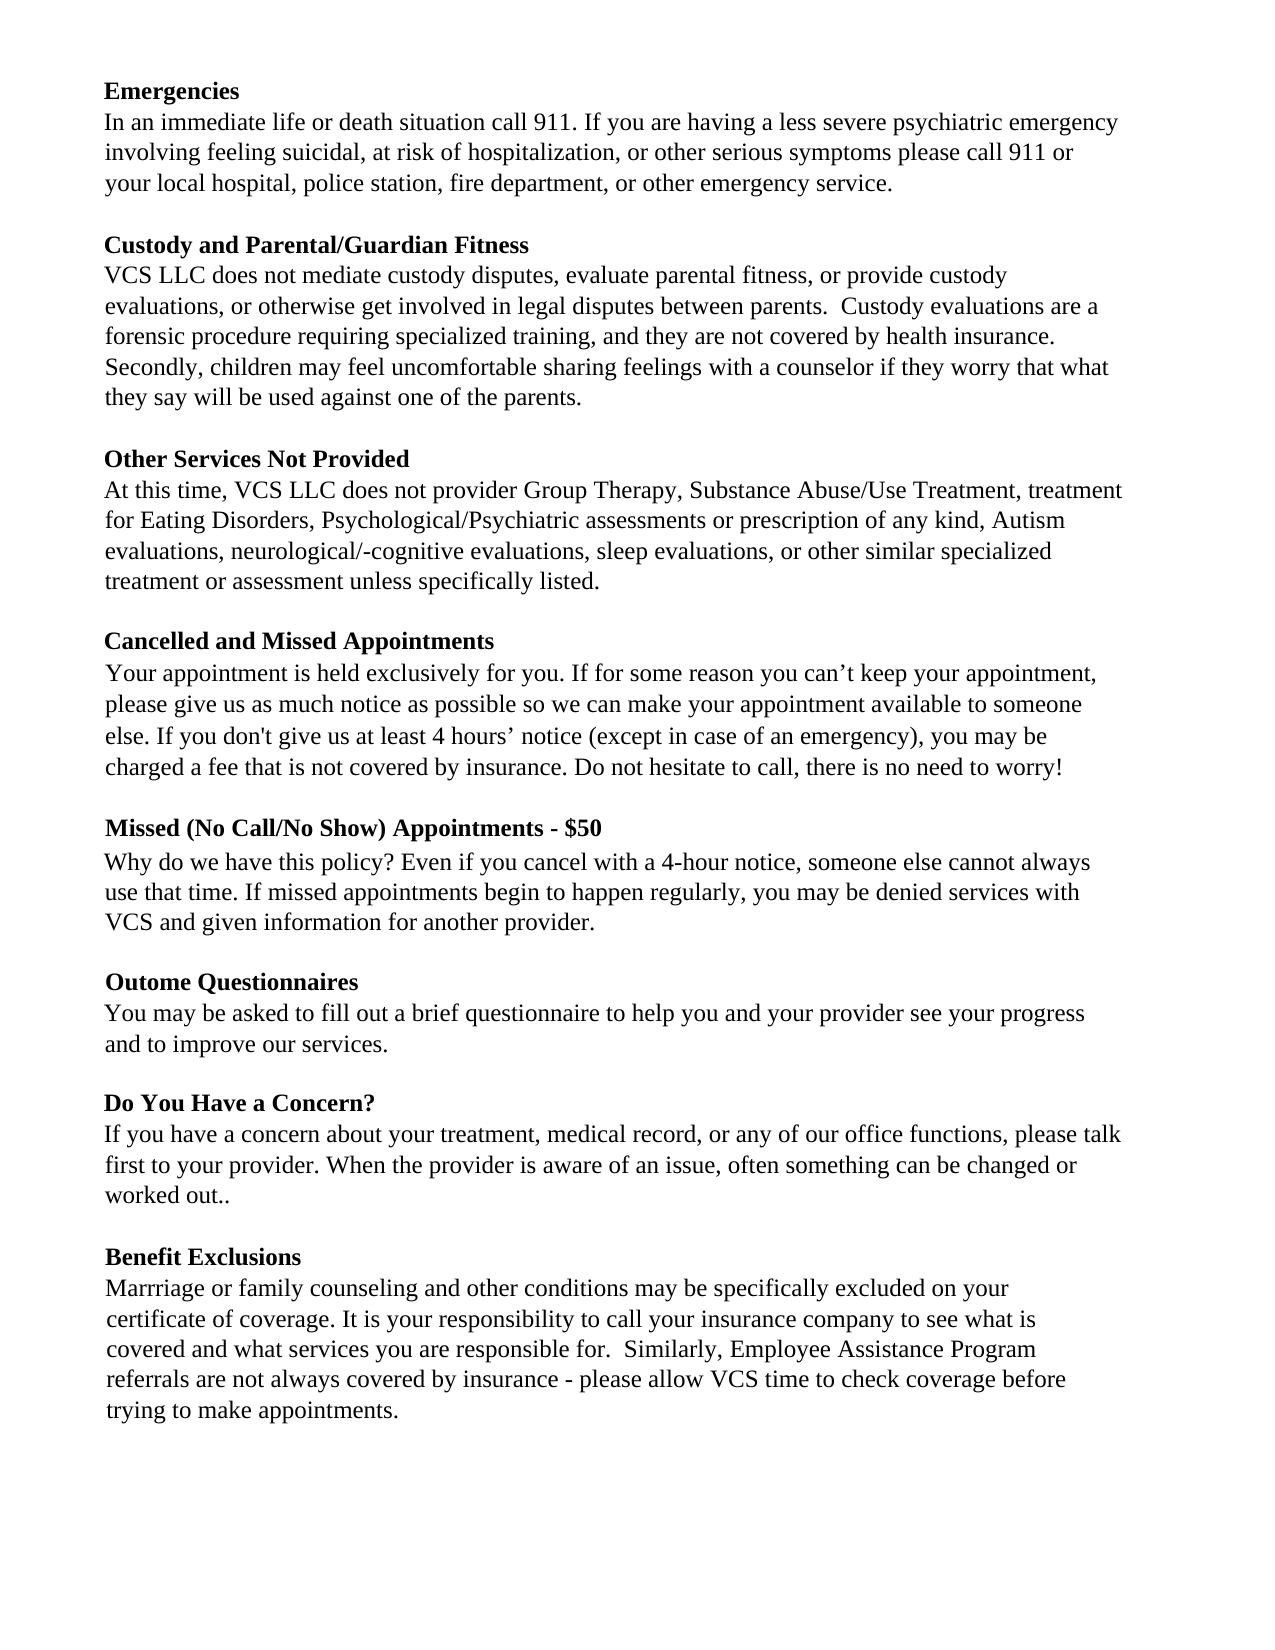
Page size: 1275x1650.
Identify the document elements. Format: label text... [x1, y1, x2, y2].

text Why do we have this policy? Even if you cancel with a 4-hour notice, someone else cannot always use that time. If missed appointments begin to happen regularly, you may be denied services with VCS and given information for another provider. [103, 847, 1123, 936]
text Emergencies [103, 76, 1123, 104]
text Marrriage or family counseling and other conditions may be specifically excluded on your certificate of coverage. It is your responsibility to call your insurance company to see what is covered and what services you are responsible for. Similarly, Employee Assistance Program referrals are not always covered by insurance - please allow VCS time to check coverage before trying to make appointments. [105, 1273, 1093, 1424]
text VCS LLC does not mediate custody disputes, evaluate parental fitness, or provide custody evaluations, or otherwise get involved in legal disputes between parents. Custody evaluations are a forensic procedure requiring specialized training, and they are not covered by health insurance. Secondly, children may feel uncomfortable sharing feelings with a counselor if they worry that what they say will be used against one of the parents. [103, 261, 1123, 411]
subtitle Cancelled and Missed Appointments [103, 626, 1123, 655]
text Missed (No Call/No Show) Appointments - $50 [105, 813, 1093, 842]
text Custody and Parental/Guardian Fitness [103, 230, 1123, 258]
text Do You Have a Concern? [103, 1088, 1123, 1117]
text Benefit Exclusions [105, 1242, 1123, 1271]
text Other Services Not Provided [103, 444, 1123, 473]
text You may be asked to fill out a brief questionnaire to help you and your provider see your progress and to improve our services. [103, 998, 1123, 1057]
text Outome Questionnaires [105, 967, 1123, 996]
text Your appointment is held exclusively for you. If for some reason you can’t keep your appointment, please give us as much notice as possible so we can make your appointment available to someone else. If you don't give us at least 4 hours’ notice (except in case of an emergency), you may be charged a fee that is not covered by insurance. Do not hesitate to call, there is no need to worry! [105, 658, 1123, 781]
text In an immediate life or death situation call 911. If you are having a less severe psychiatric emergency involving feeling suicidal, at risk of hospitalization, or other serious symptoms please call 911 or your local hospital, police station, fire department, or other emergency service. [103, 107, 1123, 197]
text At this time, VCS LLC does not provider Group Therapy, Substance Abuse/Use Treatment, treatment for Eating Disorders, Psychological/Psychiatric assessments or prescription of any kind, Autism evaluations, neurological/-cognitive evaluations, sleep evaluations, or other similar specialized treatment or assessment unless specifically listed. [103, 475, 1123, 595]
text If you have a concern about your treatment, medical record, or any of our office functions, please talk first to your provider. When the provider is aware of an issue, often something can be changed or worked out.. [103, 1119, 1123, 1209]
